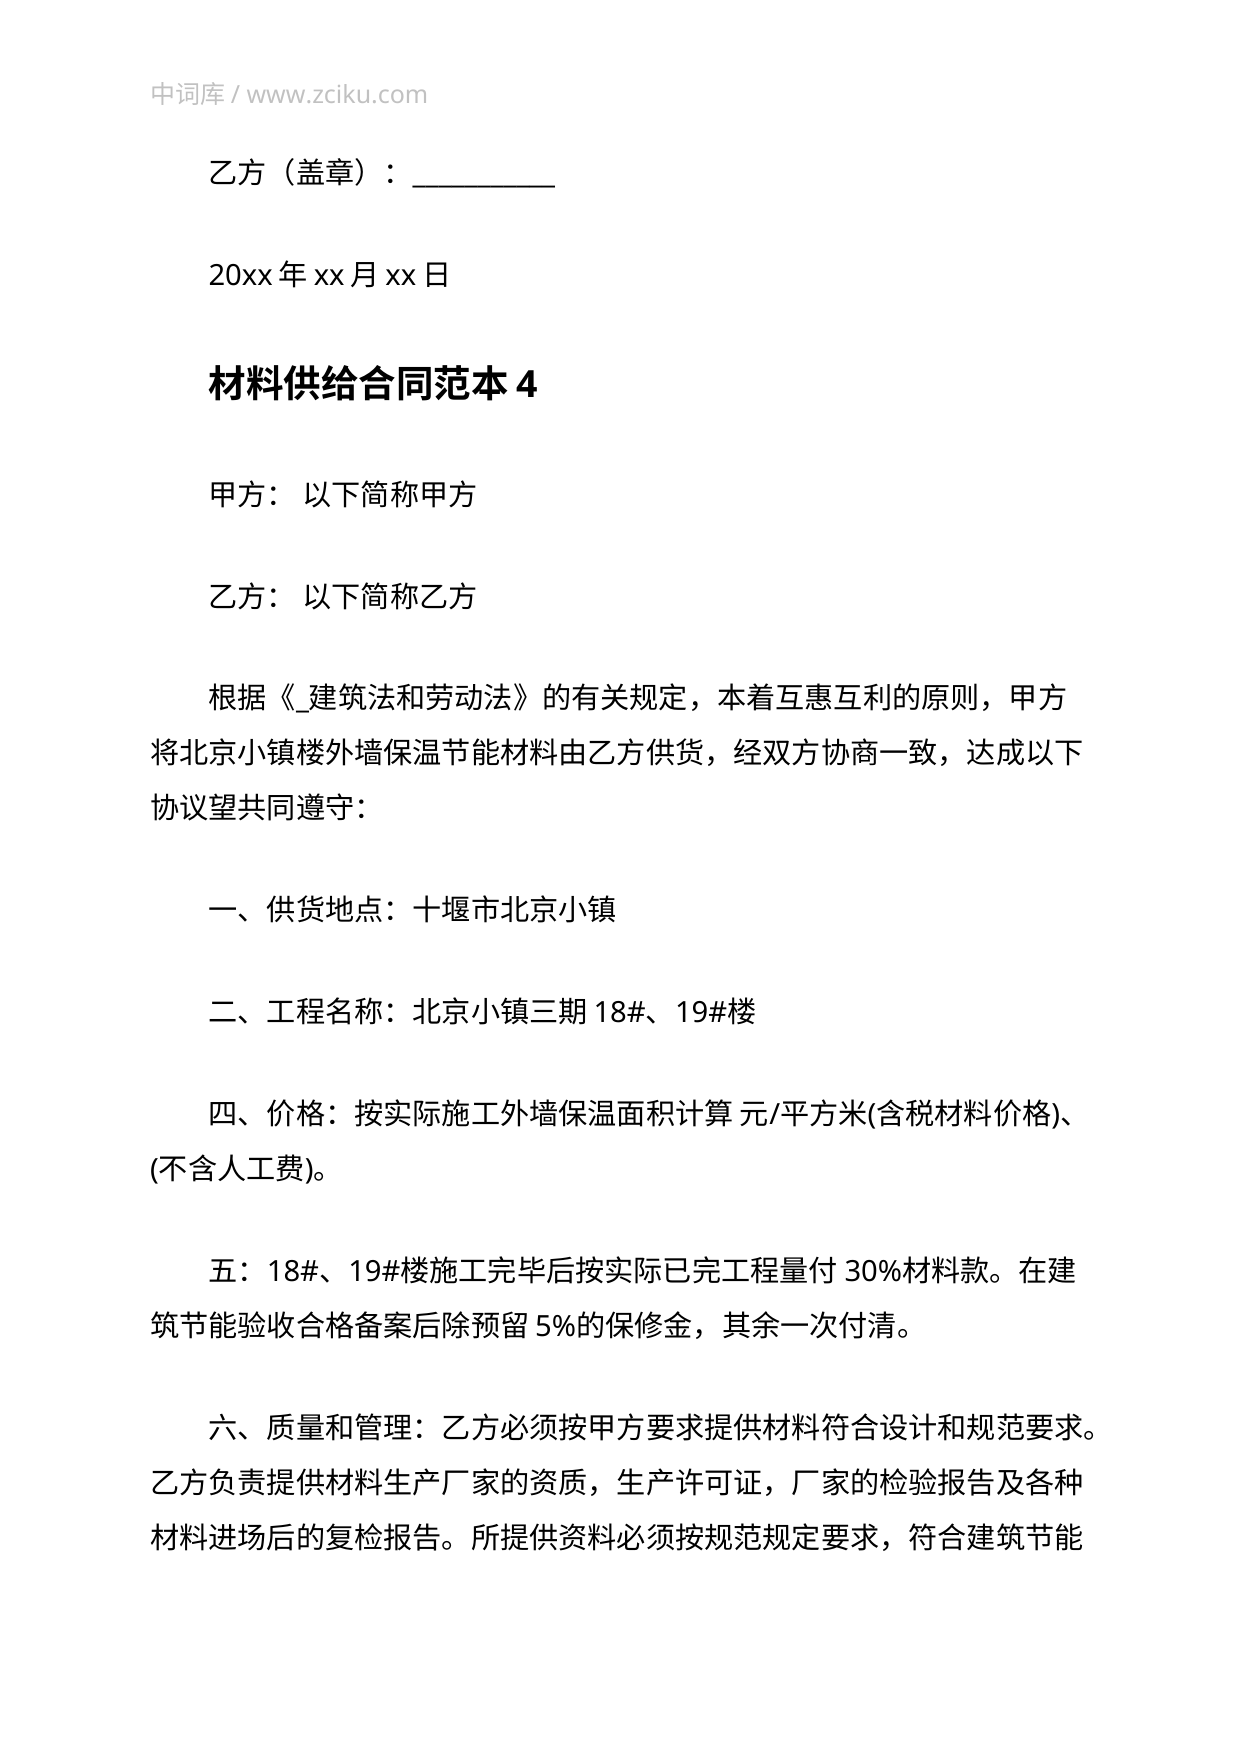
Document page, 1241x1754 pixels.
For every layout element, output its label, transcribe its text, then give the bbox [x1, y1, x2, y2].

text 根据《_建筑法和劳动法》的有关规定，本着互惠互利的原则，甲方将北京小镇楼外墙保温节能材料由乙方供货，经双方协商一致，达成以下协议望共同遵守： [150, 675, 1090, 827]
text 乙方： 以下简称乙方 [150, 573, 1090, 616]
text 一、供货地点：十堰市北京小镇 [150, 887, 1090, 929]
text 五：18#、19#楼施工完毕后按实际已完工程量付 30%材料款。在建筑节能验收合格备案后除预留5%的保修金，其余一次付清。 [150, 1247, 1090, 1345]
text 乙方（盖章）：___________ [150, 150, 1090, 192]
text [150, 1404, 1090, 1557]
text 20xx年xx月xx日 [150, 252, 1090, 294]
text 二、工程名称：北京小镇三期18#、19#楼 [150, 988, 1090, 1031]
text 材料供给合同范本4 [150, 354, 1090, 408]
text 四、价格：按实际施工外墙保温面积计算 元/平方米(含税材料价格)、(不含人工费)。 [150, 1091, 1090, 1188]
text 甲方： 以下简称甲方 [150, 472, 1090, 514]
